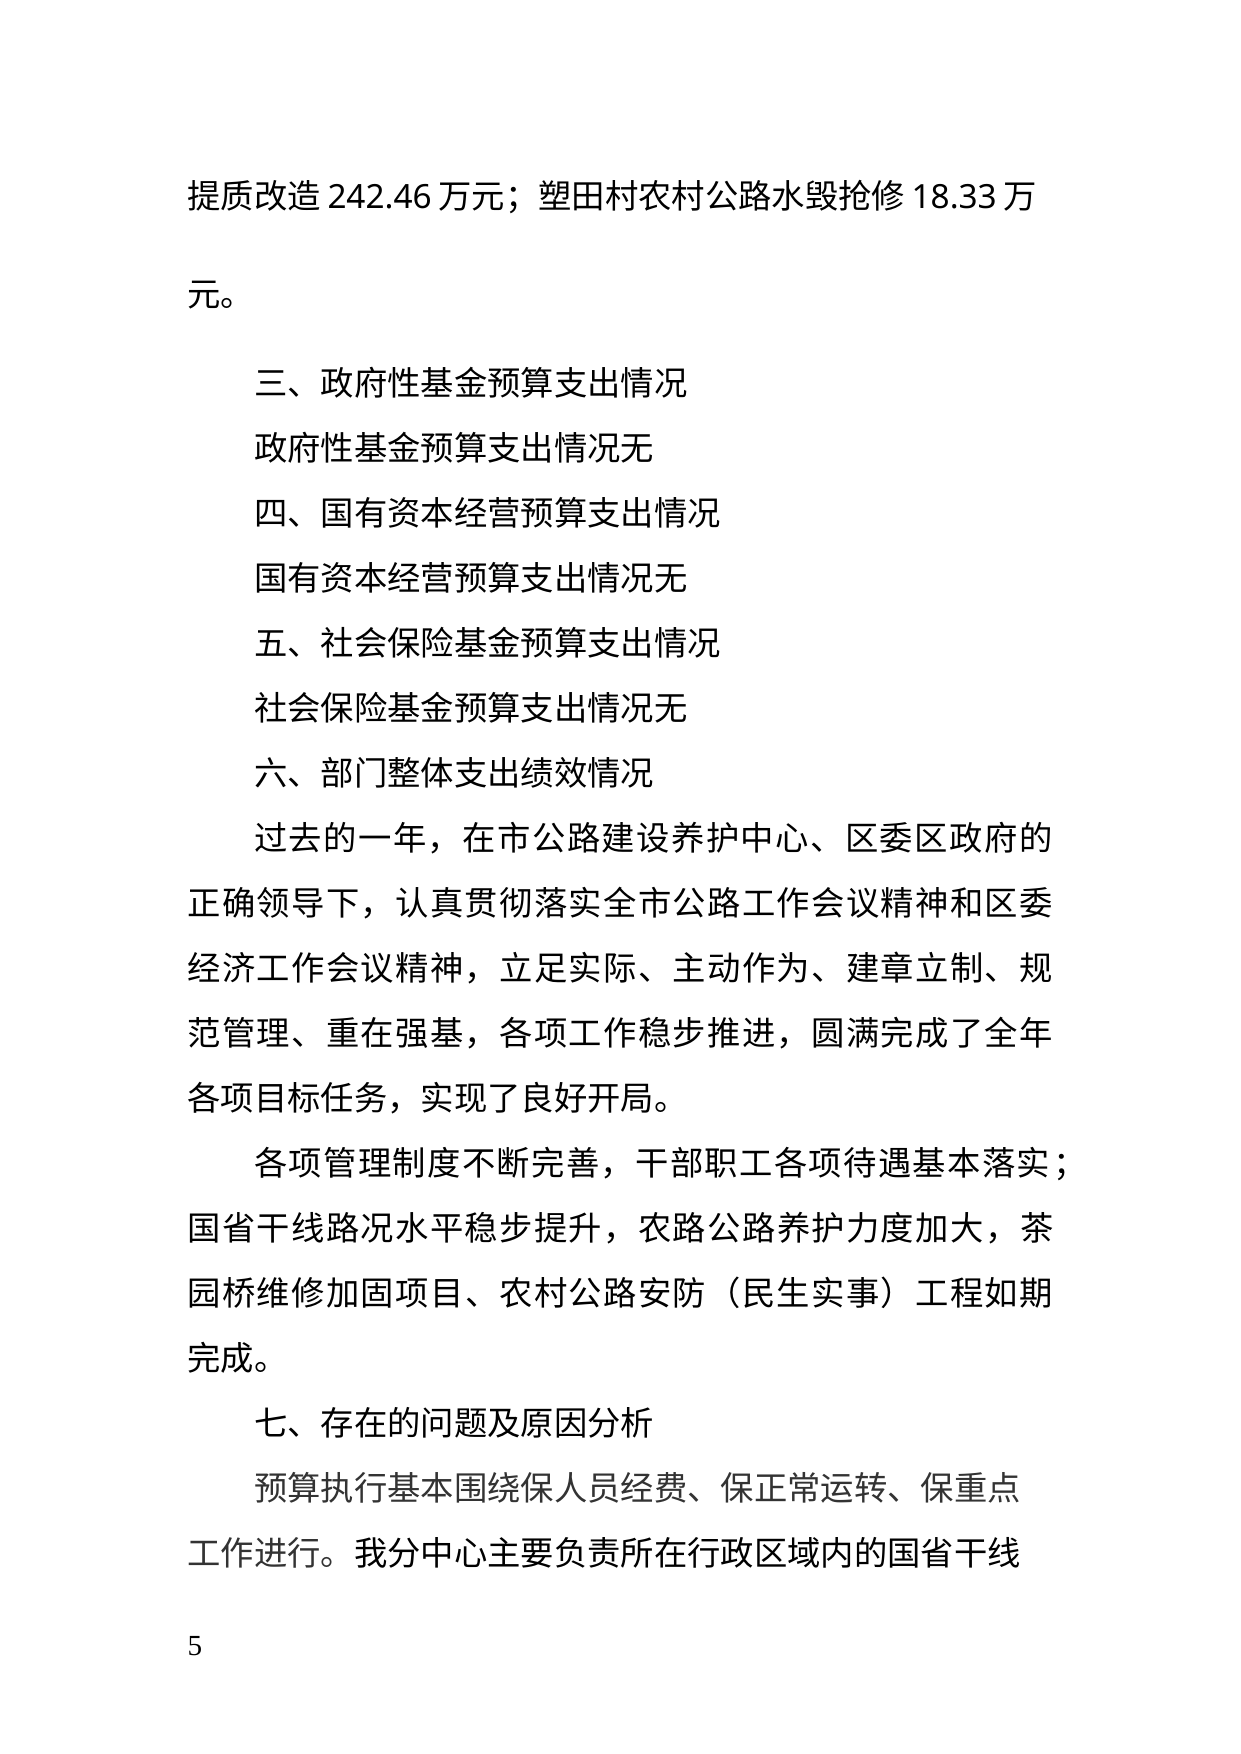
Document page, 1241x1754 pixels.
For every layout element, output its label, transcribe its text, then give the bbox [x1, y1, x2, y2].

list 四、国有资本经营预算支出情况 [187, 478, 1053, 543]
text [187, 162, 1053, 324]
list 三、政府性基金预算支出情况 [187, 348, 1053, 413]
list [187, 1453, 1053, 1583]
list 社会保险基金预算支出情况无 [187, 673, 1053, 738]
list 国有资本经营预算支出情况无 [187, 543, 1053, 608]
list 七、存在的问题及原因分析 [187, 1388, 1053, 1453]
list 政府性基金预算支出情况无 [187, 413, 1053, 478]
text 过去的一年，在市公路建设养护中心、区委区政府的正确领导下，认真贯彻落实全市公路工作会议精神和区委经济工作会议精神，立足实际、主动作为、建章立制、规范管理、重在强基，各项工作稳步推进，圆满完成了全年各项目标任务，实现了良好开局。 [187, 803, 1053, 1128]
list 各项管理制度不断完善，干部职工各项待遇基本落实；国省干线路况水平稳步提升，农路公路养护力度加大，茶园桥维修加固项目、农村公路安防（民生实事）工程如期完成。 [187, 1128, 1053, 1388]
list 五、社会保险基金预算支出情况 [187, 608, 1053, 673]
text 六、部门整体支出绩效情况 [187, 738, 1053, 803]
